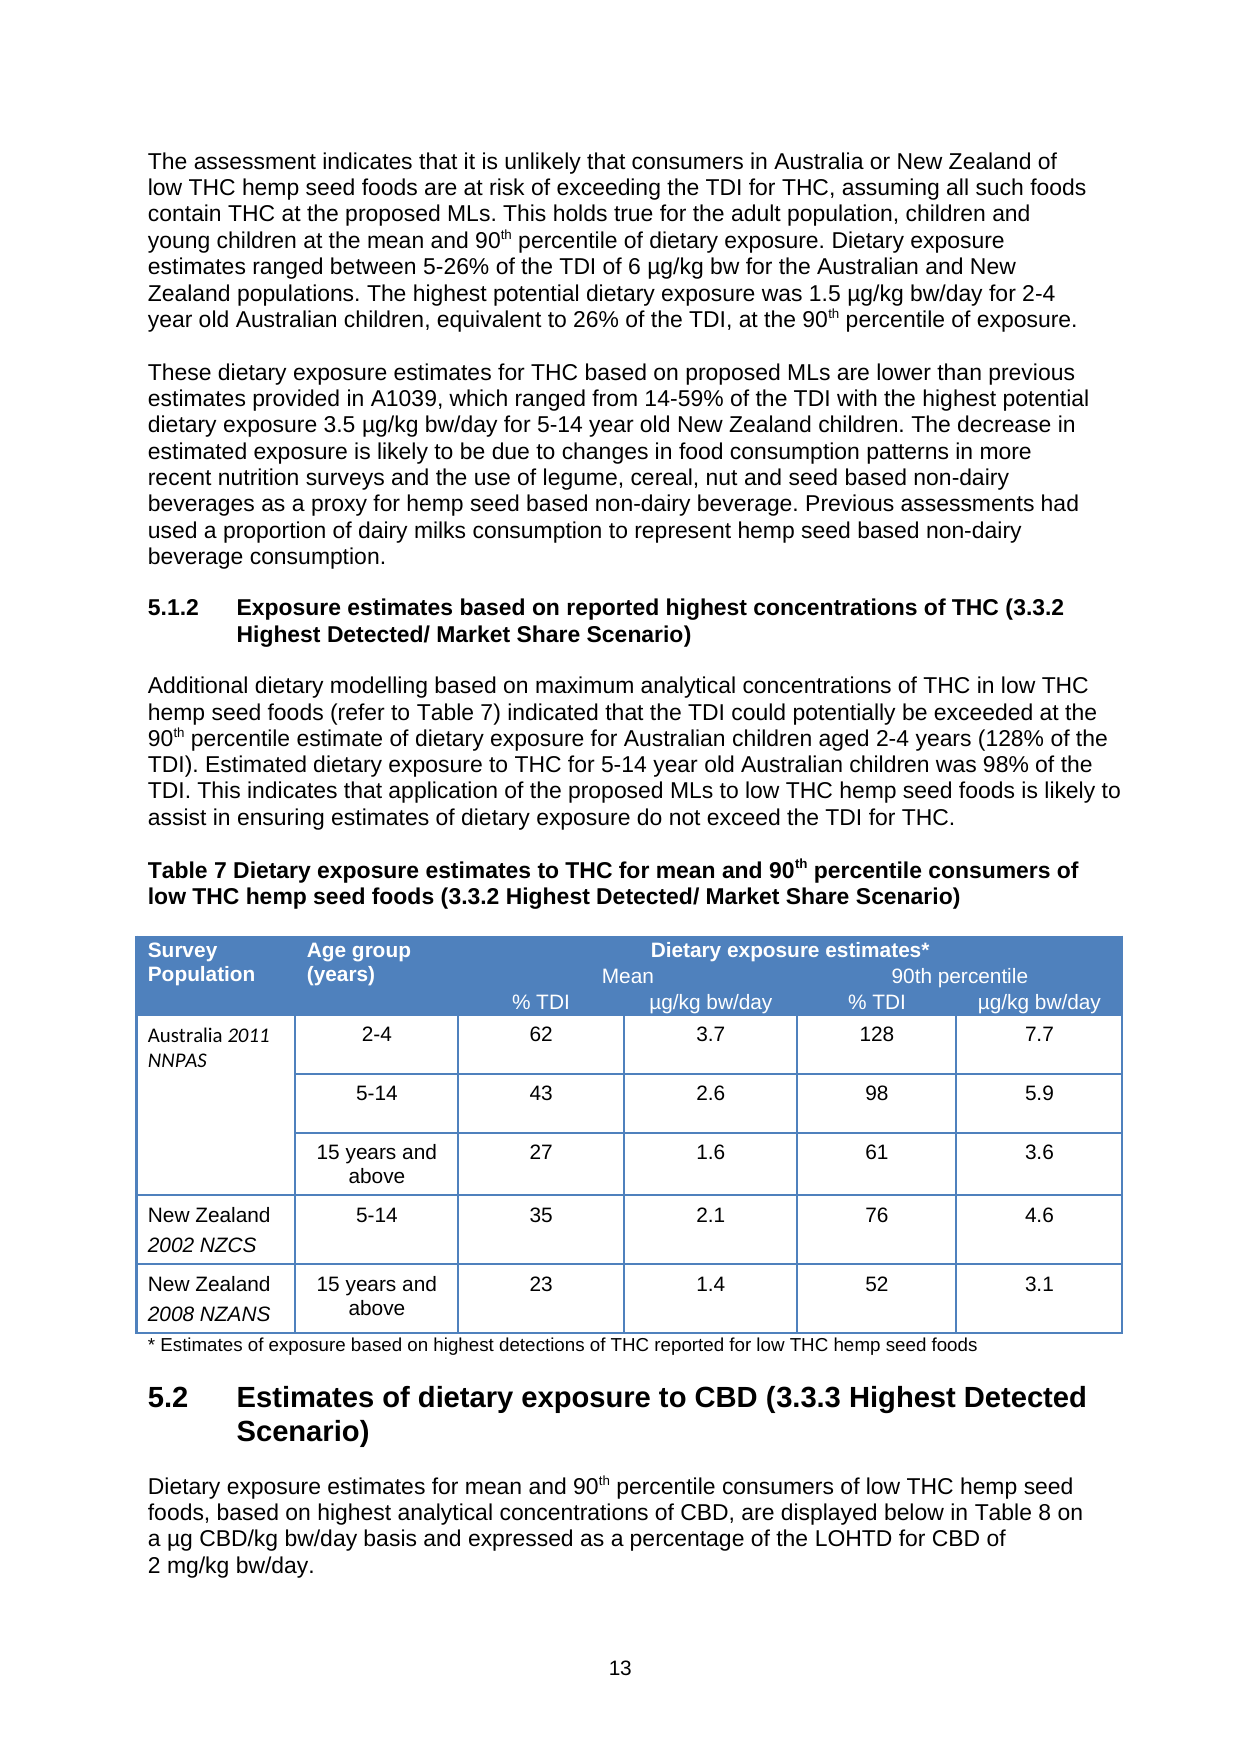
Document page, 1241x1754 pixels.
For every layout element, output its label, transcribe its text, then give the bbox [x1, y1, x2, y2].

table_cell 1.4 [625, 1265, 796, 1332]
table_cell 98 [798, 1075, 955, 1132]
table_cell Mean [459, 964, 796, 988]
table_cell 2-4 [296, 1016, 457, 1073]
table_cell µg/kg bw/day [957, 988, 1121, 1014]
table_cell 3.6 [957, 1134, 1121, 1194]
table_cell 1.6 [625, 1134, 796, 1194]
table_cell 61 [798, 1134, 955, 1194]
table_cell 76 [798, 1196, 955, 1263]
subtitle 5.1.2 Exposure estimates based on reported highest concentrations of THC (3.3.2 Highest Detected/ Market Share Scenario) [148, 594, 1092, 647]
table_cell New Zealand 2008 NZANS [138, 1265, 294, 1332]
subtitle 5.2 Estimates of dietary exposure to CBD (3.3.3 Highest Detected Scenario) [148, 1381, 1092, 1448]
table_cell 3.7 [625, 1016, 796, 1073]
table_cell 128 [798, 1016, 955, 1073]
text These dietary exposure estimates for THC based on proposed MLs are lower than previous estimates provided in A1039, which ranged from 14-59% of the TDI with the highest potential dietary exposure 3.5 µg/kg bw/day for 5-14 year old New Zealand children. The decrease in estimated exposure is likely to be due to changes in food consumption patterns in more recent nutrition surveys and the use of legume, cereal, nut and seed based non-dairy beverages as a proxy for hemp seed based non-dairy beverage. Previous assessments had used a proportion of dairy milks consumption to represent hemp seed based non-dairy beverage consumption. [148, 358, 1092, 569]
table_cell 43 [459, 1075, 623, 1132]
table_header Survey Population [138, 938, 294, 1014]
table_cell 3.1 [957, 1265, 1121, 1332]
table_cell 5-14 [296, 1196, 457, 1263]
text Dietary exposure estimates for mean and 90th percentile consumers of low THC hemp seed foods, based on highest analytical concentrations of CBD, are displayed below in Table 8 on a µg CBD/kg bw/day basis and expressed as a percentage of the LOHTD for CBD of 2 mg/kg bw/day. [148, 1473, 1092, 1578]
text * Estimates of exposure based on highest detections of THC reported for low THC hemp seed foods [148, 1334, 1092, 1356]
table_cell 15 years and above [296, 1265, 457, 1332]
table_cell 15 years and above [296, 1134, 457, 1194]
table_cell Australia 2011 NNPAS [138, 1016, 294, 1194]
table_cell New Zealand 2002 NZCS [138, 1196, 294, 1263]
table_cell 5.9 [957, 1075, 1121, 1132]
text Table 7 Dietary exposure estimates to THC for mean and 90th percentile consumers of low THC hemp seed foods (3.3.2 Highest Detected/ Market Share Scenario) [148, 857, 1092, 909]
table_cell 35 [459, 1196, 623, 1263]
table_cell 2.6 [625, 1075, 796, 1132]
table_cell 27 [459, 1134, 623, 1194]
table_cell 52 [798, 1265, 955, 1332]
table_cell % TDI [459, 990, 623, 1014]
table_cell 7.7 [957, 1016, 1121, 1073]
text The assessment indicates that it is unlikely that consumers in Australia or New Zealand of low THC hemp seed foods are at risk of exceeding the TDI for THC, assuming all such foods contain THC at the proposed MLs. This holds true for the adult population, children and young children at the mean and 90th percentile of dietary exposure. Dietary exposure estimates ranged between 5-26% of the TDI of 6 µg/kg bw for the Australian and New Zealand populations. The highest potential dietary exposure was 1.5 µg/kg bw/day for 2-4 year old Australian children, equivalent to 26% of the TDI, at the 90th percentile of exposure. [148, 148, 1092, 332]
table_header Dietary exposure estimates* [459, 938, 1121, 962]
table_cell 4.6 [957, 1196, 1121, 1263]
table_cell 2.1 [625, 1196, 796, 1263]
text Additional dietary modelling based on maximum analytical concentrations of THC in low THC hemp seed foods (refer to Table 7) indicated that the TDI could potentially be exceeded at the 90th percentile estimate of dietary exposure for Australian children aged 2-4 years (128% of the TDI). Estimated dietary exposure to THC for 5-14 year old Australian children was 98% of the TDI. This indicates that application of the proposed MLs to low THC hemp seed foods is likely to assist in ensuring estimates of dietary exposure do not exceed the TDI for THC. [148, 672, 1122, 830]
table_cell 5-14 [296, 1075, 457, 1132]
table_cell 90th percentile [798, 964, 1121, 988]
table_header Age group (years) [296, 938, 457, 1014]
table_cell 23 [459, 1265, 623, 1332]
table_cell 62 [459, 1016, 623, 1073]
table_cell µg/kg bw/day [625, 990, 796, 1014]
table_cell % TDI [798, 990, 955, 1014]
